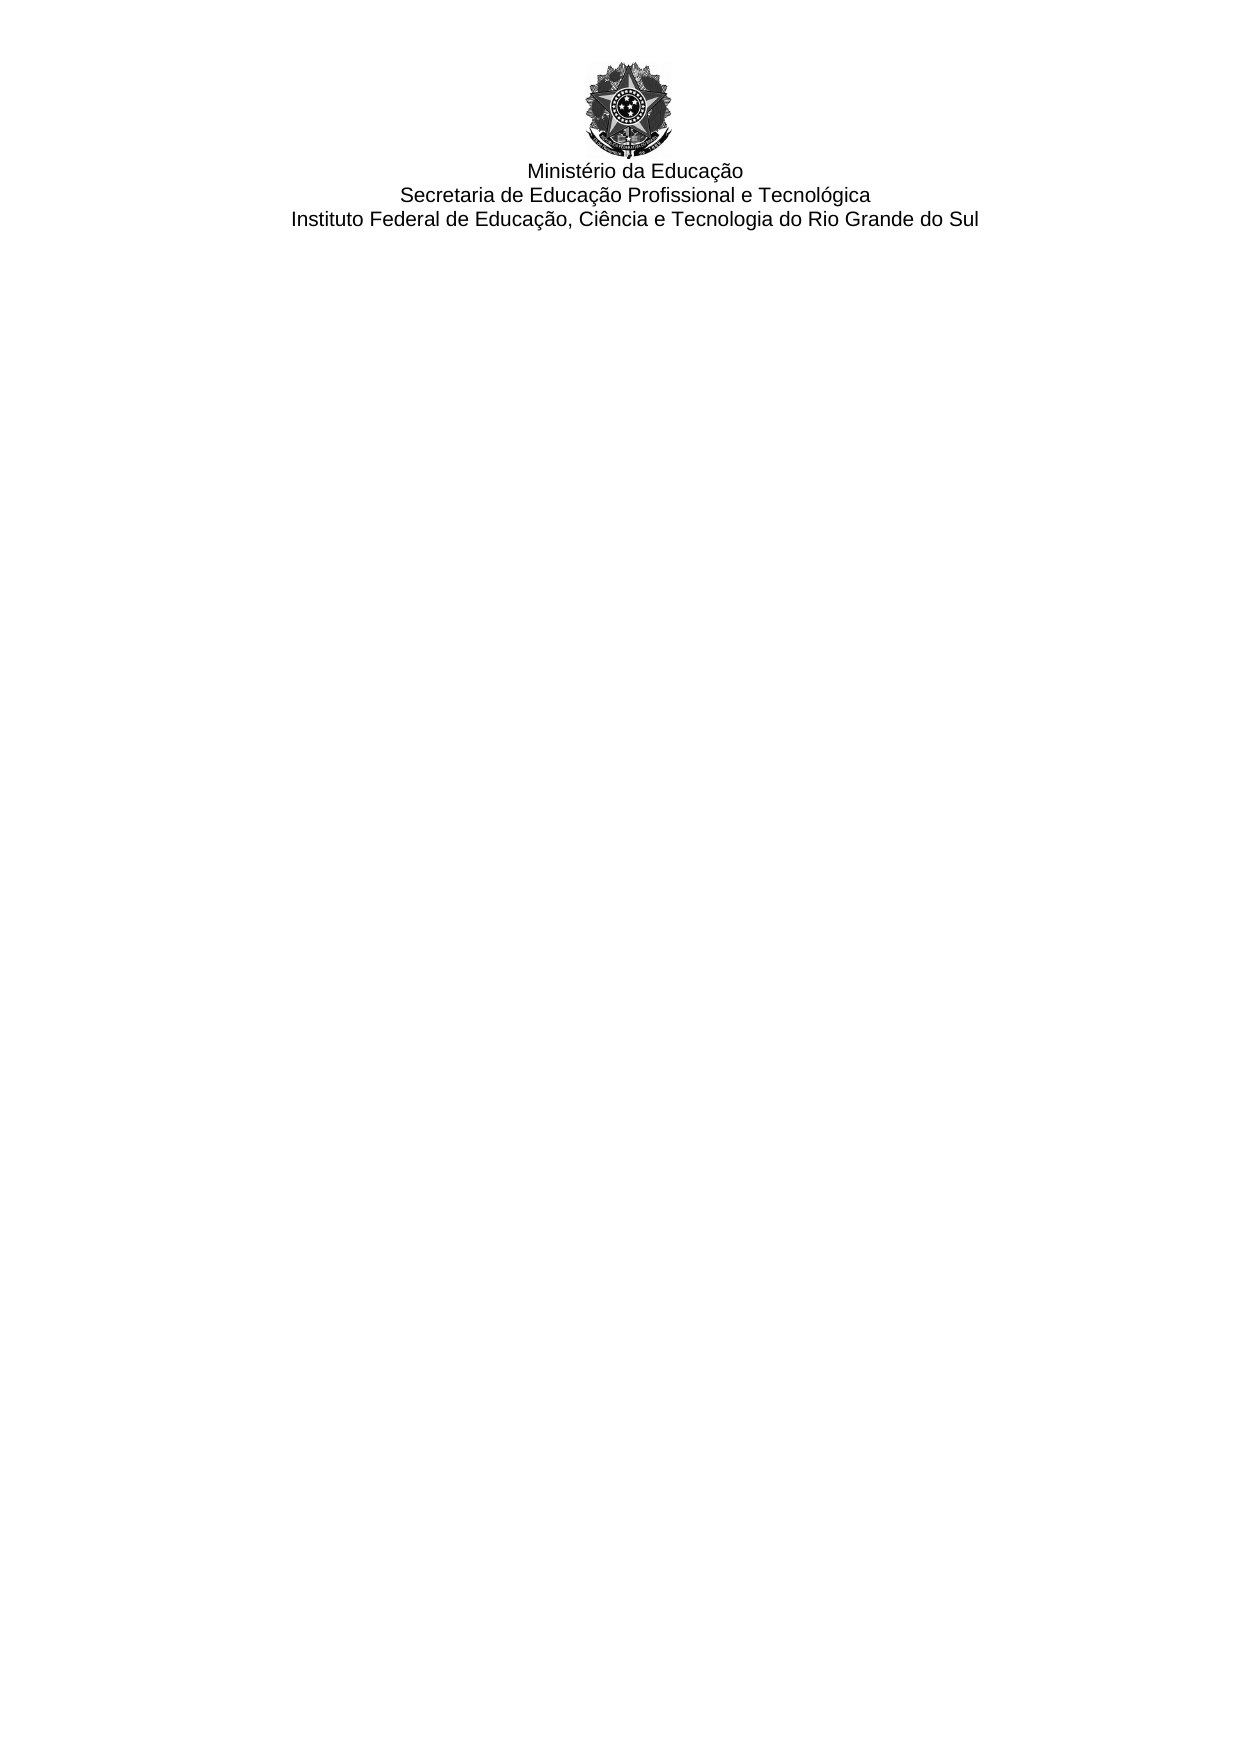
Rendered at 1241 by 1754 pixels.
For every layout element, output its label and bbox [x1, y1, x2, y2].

picture [585, 62, 672, 159]
